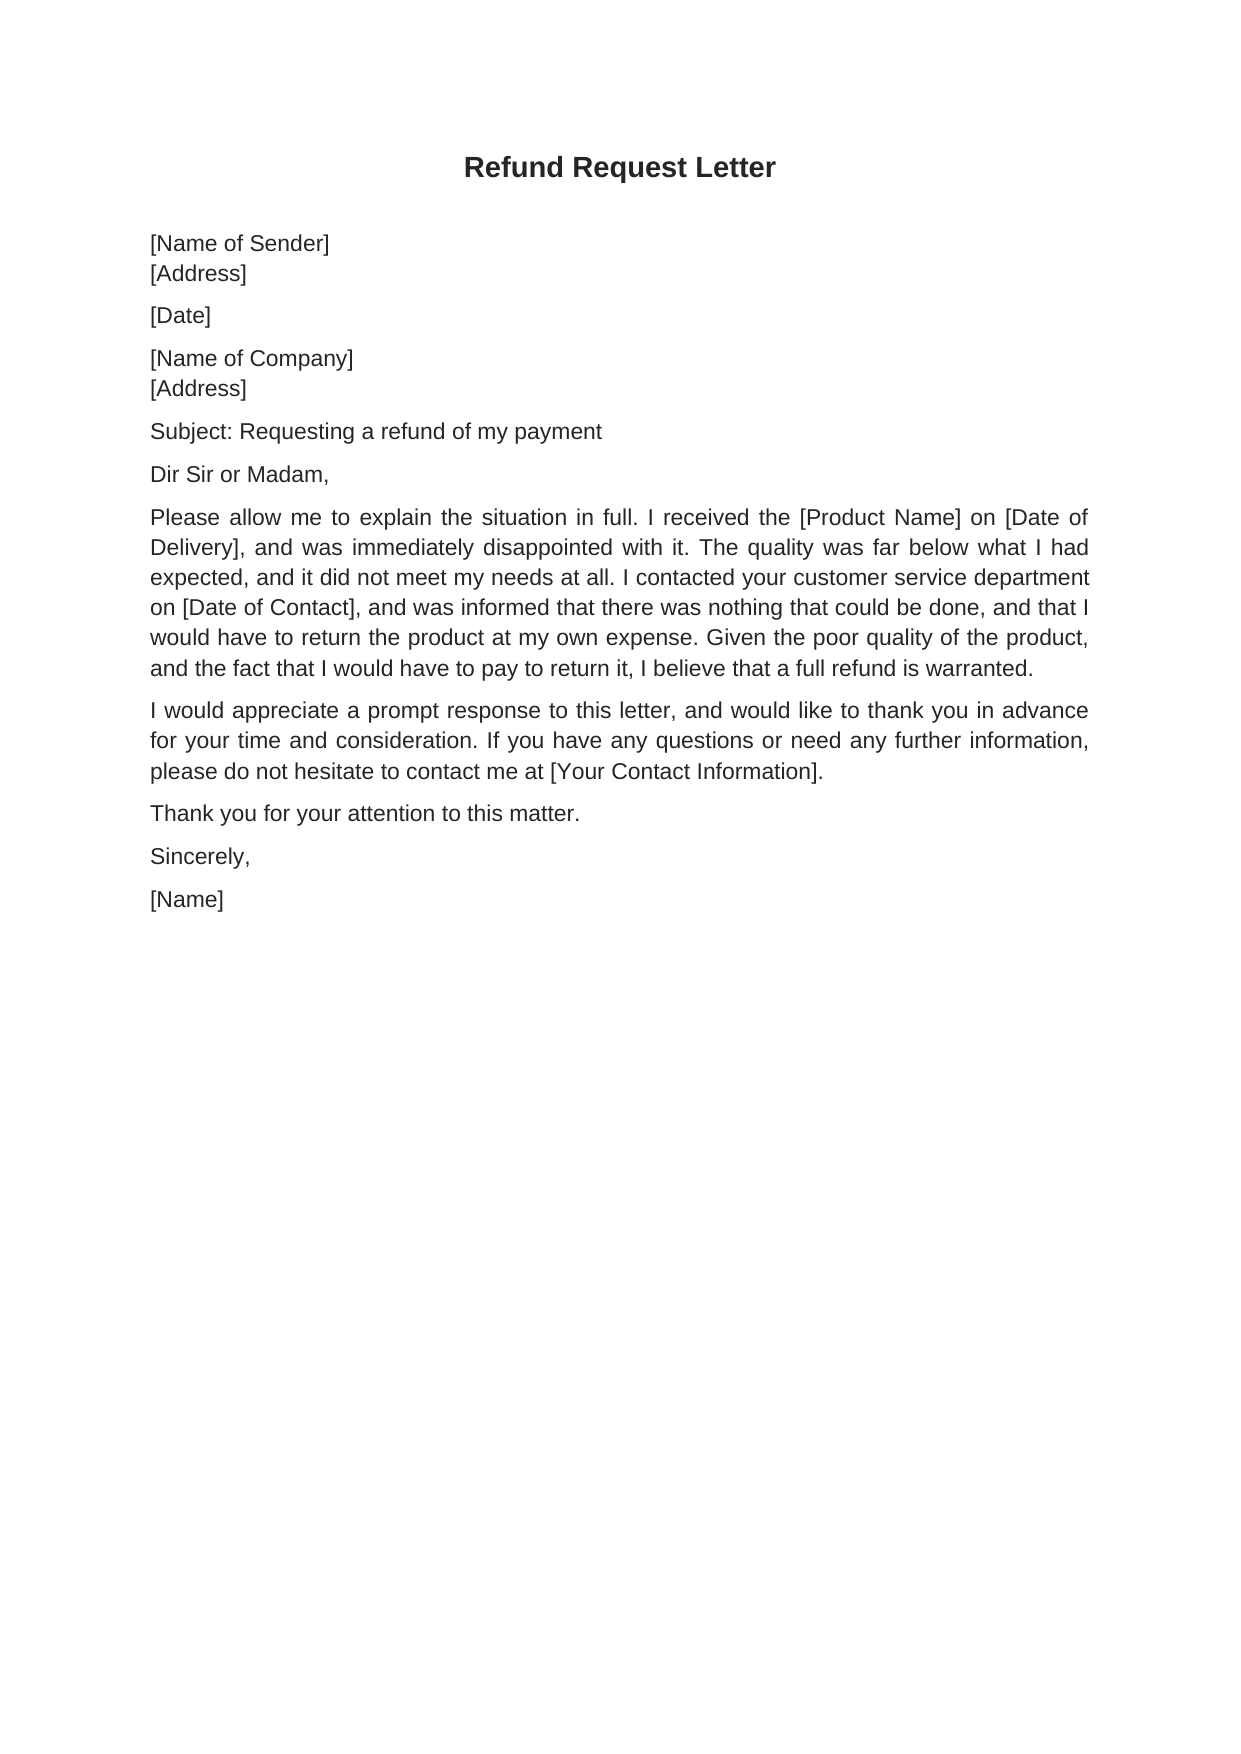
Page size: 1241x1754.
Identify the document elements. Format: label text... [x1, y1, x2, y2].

text [Name of Sender] [150, 229, 1090, 256]
text Subject: Requesting a refund of my payment [150, 418, 1090, 444]
text [Name] [150, 886, 1090, 912]
text Refund Request Letter [150, 150, 1090, 183]
text [Name of Company] [150, 345, 1090, 372]
text [Address] [150, 375, 1090, 402]
text Dir Sir or Madam, [150, 461, 1090, 487]
text Please allow me to explain the situation in full. I received the [Product Name] on [Date of Delivery], and was immediately disappointed with it. The quality was far below what I had expected, and it did not meet my needs at all. I contacted your customer service department on [Date of Contact], and was informed that there was nothing that could be done, and that I would have to return the product at my own expense. Given the poor quality of the product, and the fact that I would have to pay to return it, I believe that a full refund is warranted. [150, 503, 1090, 681]
text [Address] [150, 260, 1090, 286]
text Sincerely, [150, 843, 1090, 869]
text [Date] [150, 302, 1090, 329]
text I would appreciate a prompt response to this letter, and would like to thank you in advance for your time and consideration. If you have any questions or need any further information, please do not hesitate to contact me at [Your Contact Information]. [150, 697, 1090, 784]
text Thank you for your attention to this matter. [150, 800, 1090, 827]
